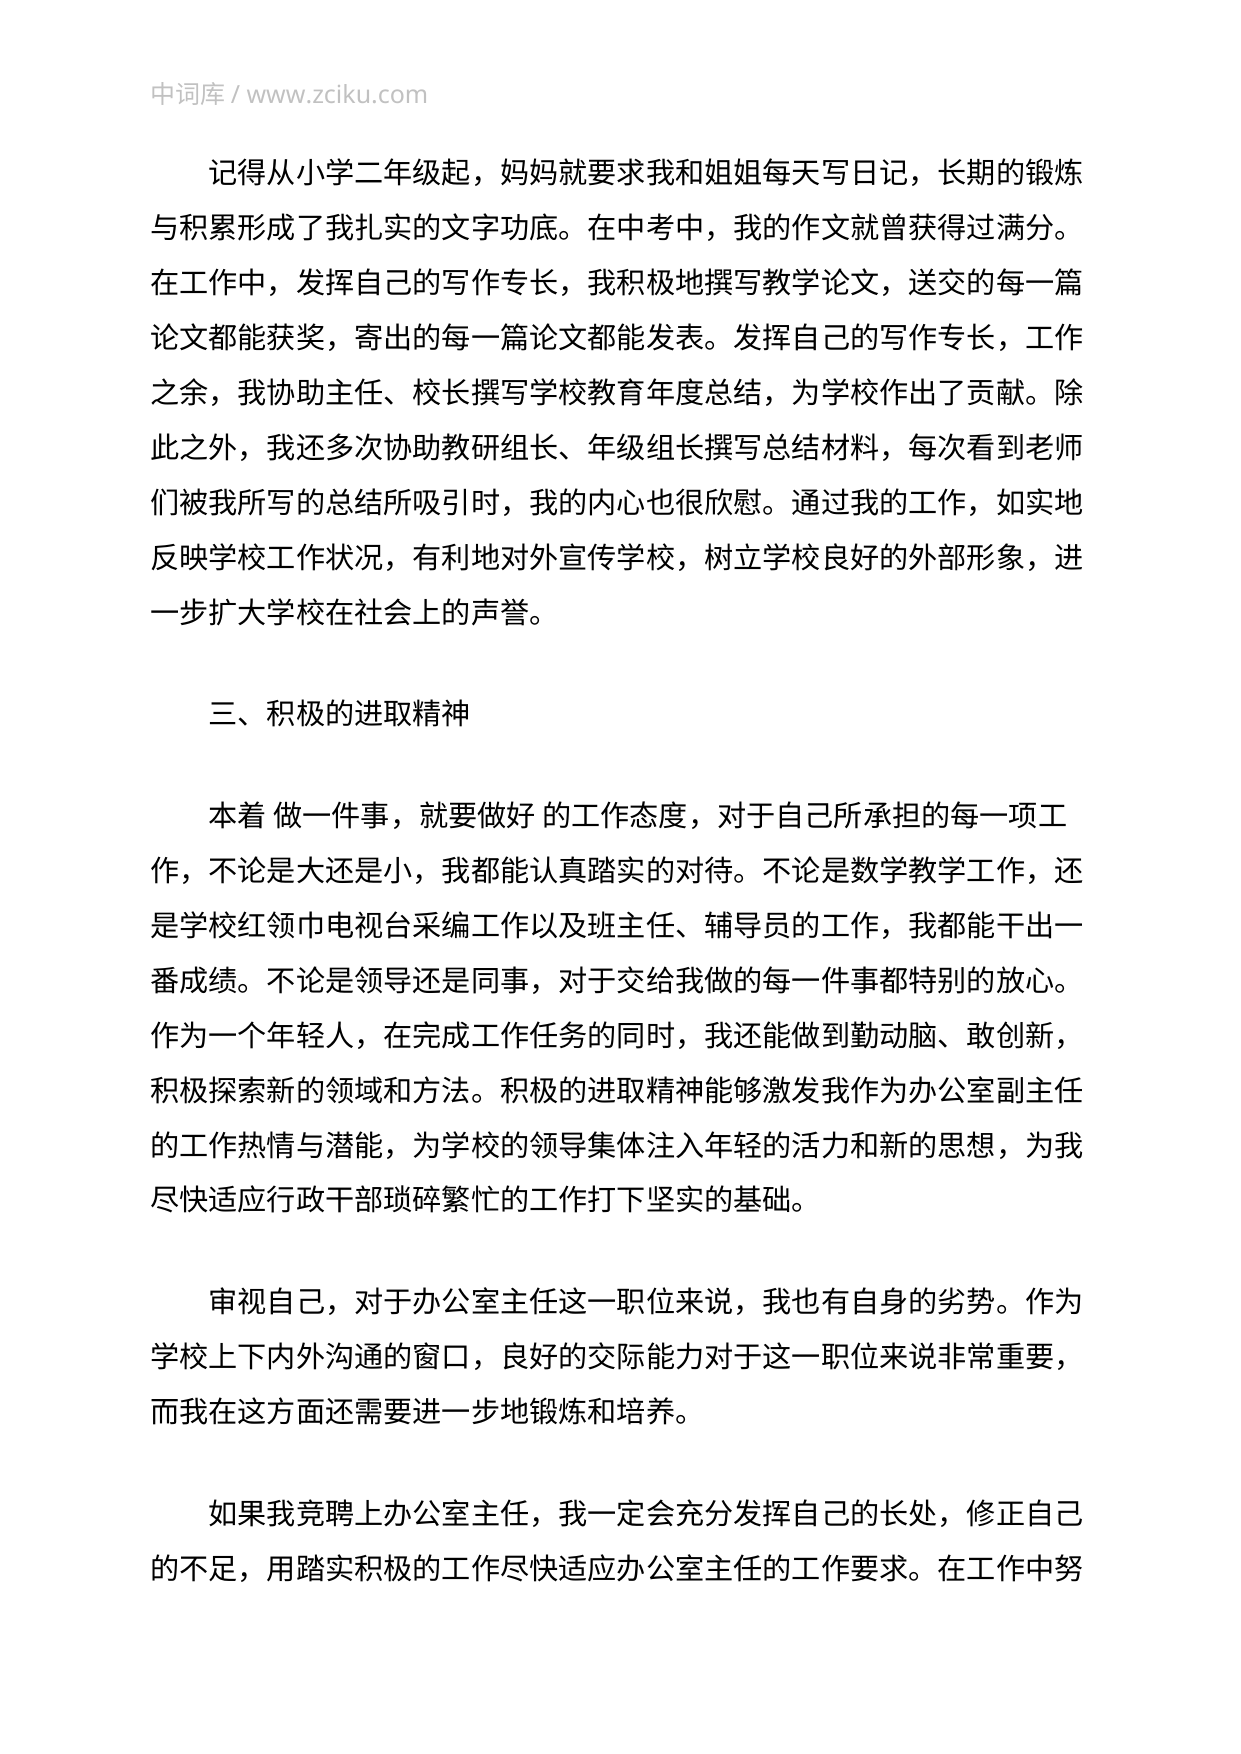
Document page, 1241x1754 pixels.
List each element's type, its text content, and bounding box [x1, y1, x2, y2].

text 审视自己，对于办公室主任这一职位来说，我也有自身的劣势。作为学校上下内外沟通的窗口，良好的交际能力对于这一职位来说非常重要，而我在这方面还需要进一步地锻炼和培养。 [150, 1279, 1090, 1431]
text 三、积极的进取精神 [150, 691, 1090, 733]
text 本着 做一件事，就要做好 的工作态度，对于自己所承担的每一项工作，不论是大还是小，我都能认真踏实的对待。不论是数学教学工作，还是学校红领巾电视台采编工作以及班主任、辅导员的工作，我都能干出一番成绩。不论是领导还是同事，对于交给我做的每一件事都特别的放心。作为一个年轻人，在完成工作任务的同时，我还能做到勤动脑、敢创新，积极探索新的领域和方法。积极的进取精神能够激发我作为办公室副主任的工作热情与潜能，为学校的领导集体注入年轻的活力和新的思想，为我尽快适应行政干部琐碎繁忙的工作打下坚实的基础。 [150, 793, 1090, 1219]
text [150, 1490, 1090, 1587]
text 记得从小学二年级起，妈妈就要求我和姐姐每天写日记，长期的锻炼与积累形成了我扎实的文字功底。在中考中，我的作文就曾获得过满分。在工作中，发挥自己的写作专长，我积极地撰写教学论文，送交的每一篇论文都能获奖，寄出的每一篇论文都能发表。发挥自己的写作专长，工作之余，我协助主任、校长撰写学校教育年度总结，为学校作出了贡献。除此之外，我还多次协助教研组长、年级组长撰写总结材料，每次看到老师们被我所写的总结所吸引时，我的内心也很欣慰。通过我的工作，如实地反映学校工作状况，有利地对外宣传学校，树立学校良好的外部形象，进一步扩大学校在社会上的声誉。 [150, 150, 1090, 631]
